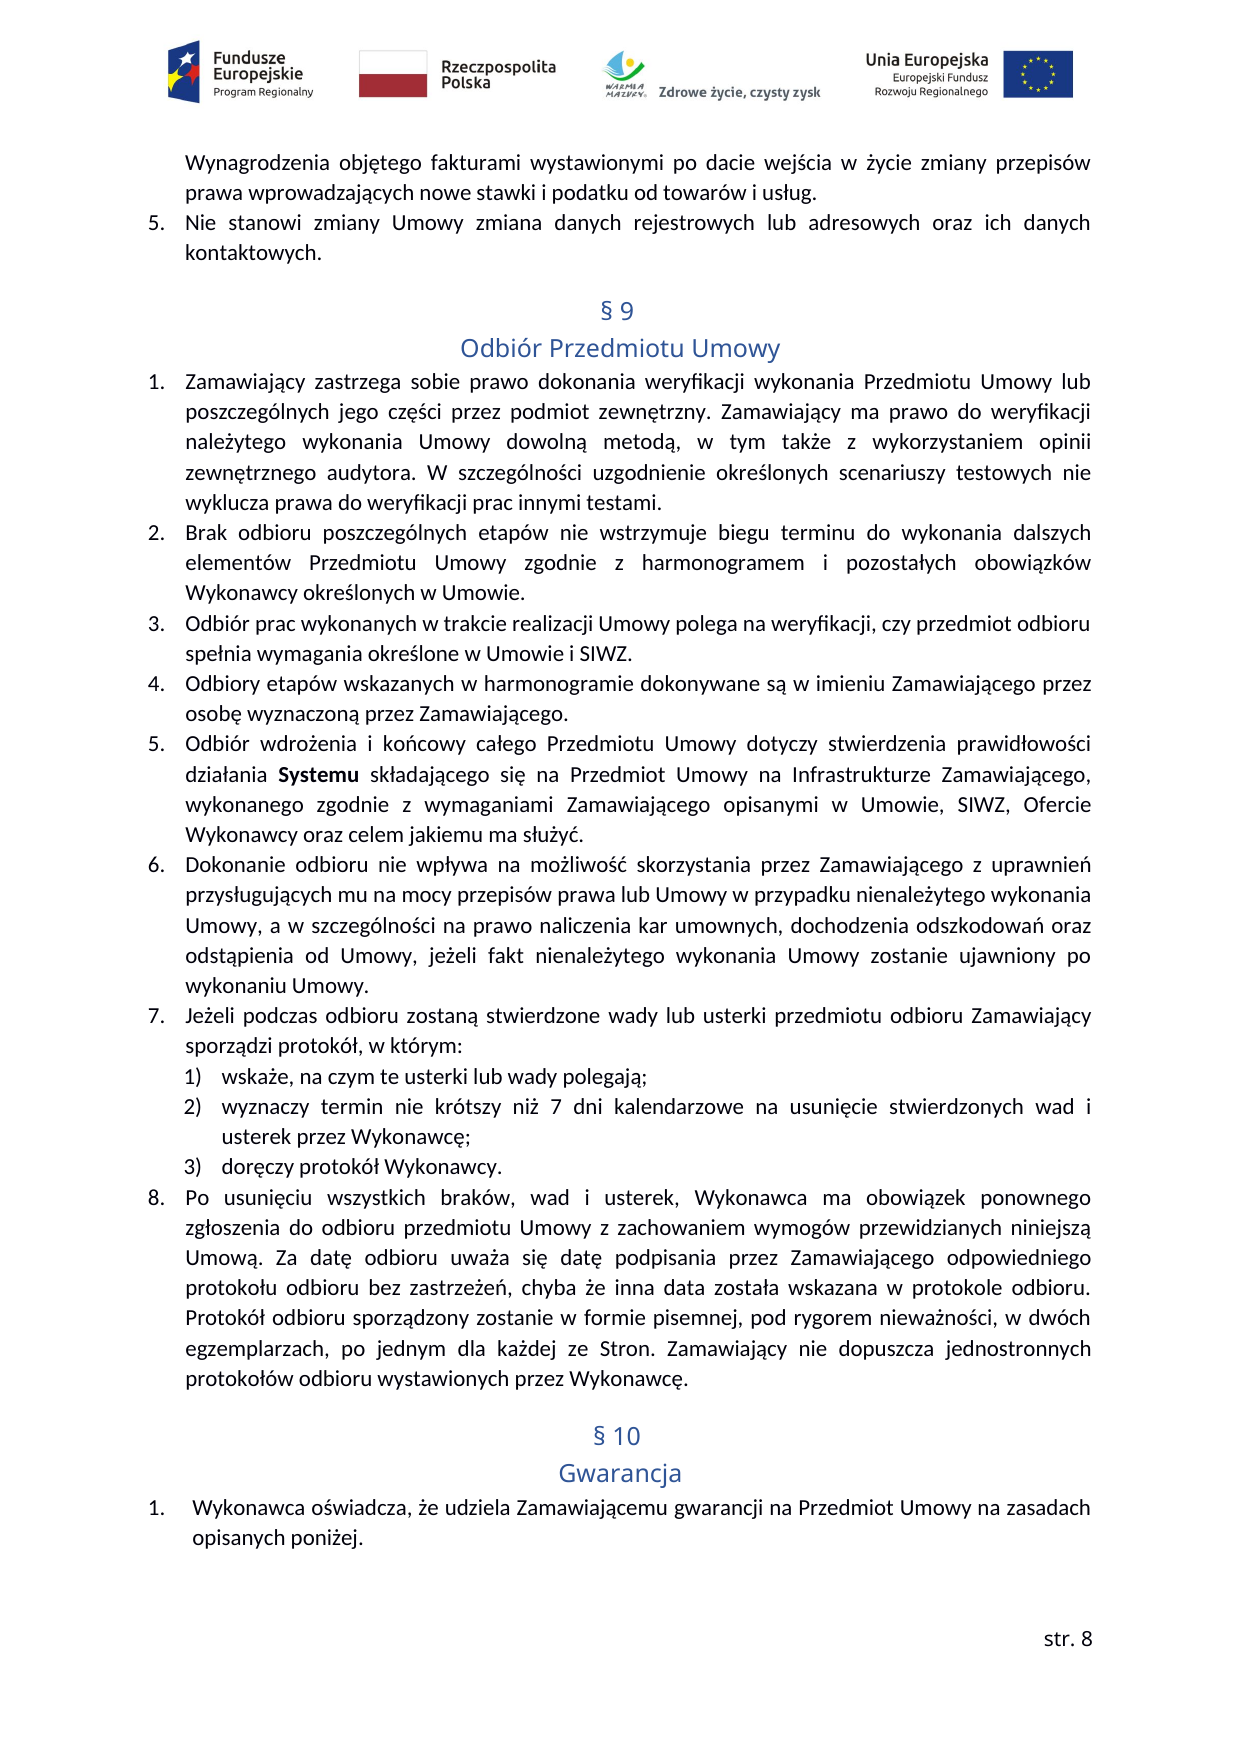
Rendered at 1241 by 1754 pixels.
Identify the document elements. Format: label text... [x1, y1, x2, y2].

list doręczy protokół Wykonawcy. [183, 1152, 1093, 1180]
list Wykonawca oświadcza, że udziela Zamawiającemu gwarancji na Przedmiot Umowy na zasadach opisanych poniżej. [148, 1493, 1093, 1551]
list Nie stanowi zmiany Umowy zmiana danych rejestrowych lub adresowych oraz ich danych kontaktowych. [148, 208, 1093, 266]
list Odbiór prac wykonanych w trakcie realizacji Umowy polega na weryfikacji, czy przedmiot odbioru spełnia wymagania określone w Umowie i SIWZ. [148, 609, 1093, 667]
list Po usunięciu wszystkich braków, wad i usterek, Wykonawca ma obowiązek ponownego zgłoszenia do odbioru przedmiotu Umowy z zachowaniem wymogów przewidzianych niniejszą Umową. Za datę odbioru uważa się datę podpisania przez Zamawiającego odpowiedniego protokołu odbioru bez zastrzeżeń, chyba że inna data została wskazana w protokole odbioru. Protokół odbioru sporządzony zostanie w formie pisemnej, pod rygorem nieważności, w dwóch egzemplarzach, po jednym dla każdej ze Stron. Zamawiający nie dopuszcza jednostronnych protokołów odbioru wystawionych przez Wykonawcę. [148, 1183, 1093, 1392]
list Zamawiający zastrzega sobie prawo dokonania weryfikacji wykonania Przedmiotu Umowy lub poszczególnych jego części przez podmiot zewnętrzny. Zamawiający ma prawo do weryfikacji należytego wykonania Umowy dowolną metodą, w tym także z wykorzystaniem opinii zewnętrznego audytora. W szczególności uzgodnienie określonych scenariuszy testowych nie wyklucza prawa do weryfikacji prac innymi testami. [148, 367, 1093, 516]
list Odbiory etapów wskazanych w harmonogramie dokonywane są w imieniu Zamawiającego przez osobę wyznaczoną przez Zamawiającego. [148, 669, 1093, 727]
list wyznaczy termin nie krótszy niż 7 dni kalendarzowe na usunięcie stwierdzonych wad i usterek przez Wykonawcę; [183, 1092, 1093, 1150]
list Jeżeli podczas odbioru zostaną stwierdzone wady lub usterki przedmiotu odbioru Zamawiający sporządzi protokół, w którym: [148, 1001, 1093, 1059]
list Dokonanie odbioru nie wpływa na możliwość skorzystania przez Zamawiającego z uprawnień przysługujących mu na mocy przepisów prawa lub Umowy w przypadku nienależytego wykonania Umowy, a w szczególności na prawo naliczenia kar umownych, dochodzenia odszkodowań oraz odstąpienia od Umowy, jeżeli fakt nienależytego wykonania Umowy zostanie ujawniony po wykonaniu Umowy. [148, 850, 1093, 999]
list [148, 148, 1093, 206]
subtitle § 9 Odbiór Przedmiotu Umowy [148, 293, 1093, 364]
list wskaże, na czym te usterki lub wady polegają; [183, 1062, 1093, 1090]
list Brak odbioru poszczególnych etapów nie wstrzymuje biegu terminu do wykonania dalszych elementów Przedmiotu Umowy zgodnie z harmonogramem i pozostałych obowiązków Wykonawcy określonych w Umowie. [148, 518, 1093, 606]
list Odbiór wdrożenia i końcowy całego Przedmiotu Umowy dotyczy stwierdzenia prawidłowości działania Systemu składającego się na Przedmiot Umowy na Infrastrukturze Zamawiającego, wykonanego zgodnie z wymaganiami Zamawiającego opisanymi w Umowie, SIWZ, Ofercie Wykonawcy oraz celem jakiemu ma służyć. [148, 729, 1093, 848]
subtitle § 10 Gwarancja [148, 1419, 1093, 1490]
picture [147, 26, 1093, 118]
